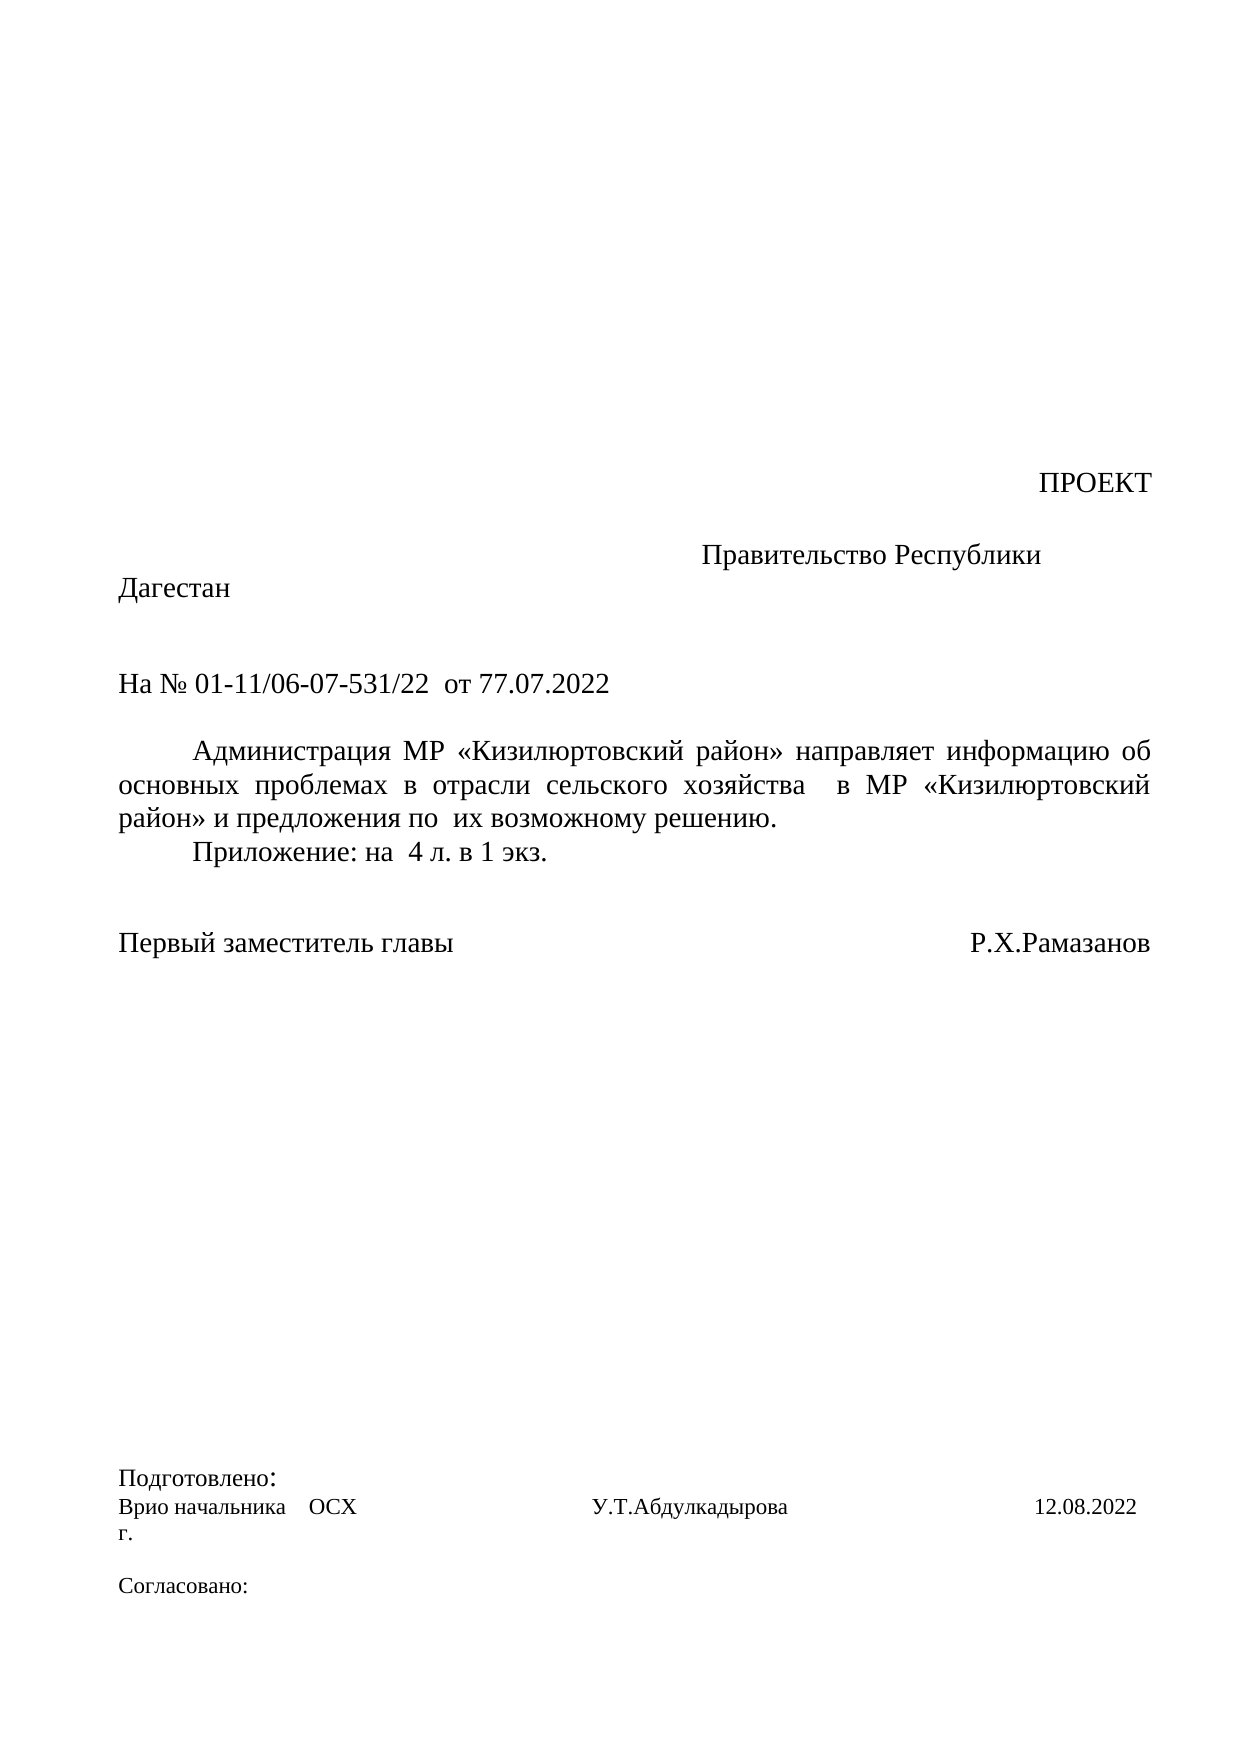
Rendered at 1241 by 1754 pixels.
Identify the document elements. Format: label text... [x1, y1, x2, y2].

text Первый заместитель главы Р.Х.Рамазанов [118, 925, 1152, 959]
text Приложение: на 4 л. в 1 экз. [118, 834, 1152, 868]
text Администрация МР «Кизилюртовский район» направляет информацию об основных проблемах в отрасли сельского хозяйства в МР «Кизилюртовский район» и предложения по их возможному решению. [118, 733, 1152, 834]
text На № 01-11/06-07-531/22 от 77.07.2022 [118, 666, 1152, 700]
text Врио начальника ОСХ У.Т.Абдулкадырова 12.08.2022 г. [118, 1493, 1152, 1546]
text ПРОЕКТ [118, 465, 1152, 498]
text Правительство Республики Дагестан [118, 537, 1152, 604]
text Согласовано: [118, 1572, 1152, 1598]
text Подготовлено: [118, 1459, 1152, 1493]
